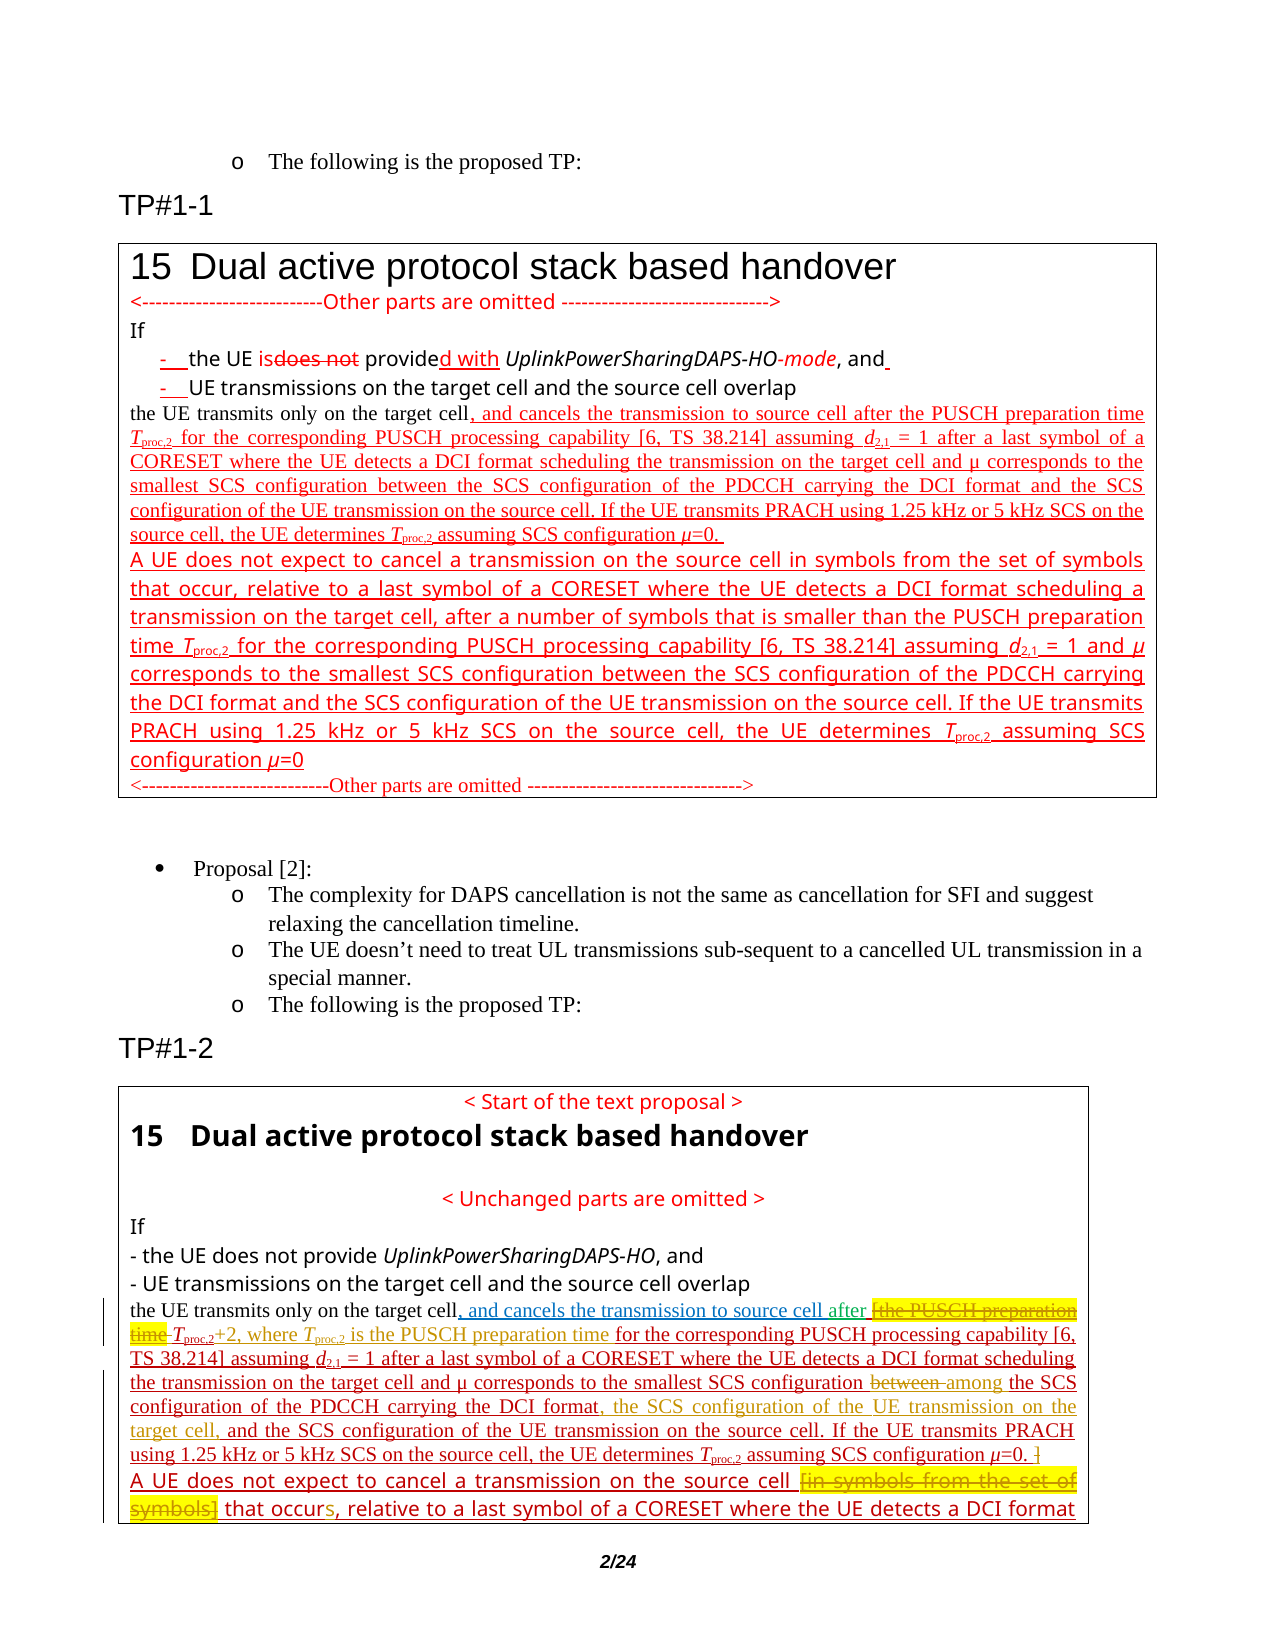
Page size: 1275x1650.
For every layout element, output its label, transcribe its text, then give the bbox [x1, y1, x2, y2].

list The complexity for DAPS cancellation is not the same as cancellation for SFI and suggest relaxing the cancellation timeline. [231, 881, 1157, 936]
subtitle TP#1-2 [118, 1031, 1157, 1065]
list The following is the proposed TP: [231, 991, 1157, 1019]
list Proposal [2]: [156, 855, 1157, 881]
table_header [119, 1087, 1088, 1523]
list The UE doesn’t need to treat UL transmissions sub-sequent to a cancelled UL transmission in a special manner. [231, 936, 1157, 991]
subtitle TP#1-1 [118, 188, 1157, 222]
list The following is the proposed TP: [231, 148, 1157, 176]
table_header 15 Dual active protocol stack based handover <---------------------------Other parts are omitted -------------------------------> If - the UE isdoes not provided with UplinkPowerSharingDAPS-HO-mode, and - UE transmissions on the target cell and the source cell overlap the UE transmits only on the target cell, and cancels the transmission to source cell after the PUSCH preparation time Tproc,2 for the corresponding PUSCH processing capability [6, TS 38.214] assuming d2,1 = 1 after a last symbol of a CORESET where the UE detects a DCI format scheduling the transmission on the target cell and μ corresponds to the smallest SCS configuration between the SCS configuration of the PDCCH carrying the DCI format and the SCS configuration of the UE transmission on the source cell. If the UE transmits PRACH using 1.25 kHz or 5 kHz SCS on the source cell, the UE determines Tproc,2 assuming SCS configuration μ=0. A UE does not expect to cancel a transmission on the source cell in symbols from the set of symbols that occur, relative to a last symbol of a CORESET where the UE detects a DCI format scheduling a transmission on the target cell, after a number of symbols that is smaller than the PUSCH preparation time Tproc,2 for the corresponding PUSCH processing capability [6, TS 38.214] assuming d2,1 = 1 and μ corresponds to the smallest SCS configuration between the SCS configuration of the PDCCH carrying the DCI format and the SCS configuration of the UE transmission on the source cell. If the UE transmits PRACH using 1.25 kHz or 5 kHz SCS on the source cell, the UE determines Tproc,2 assuming SCS configuration μ=0 <---------------------------Other parts are omitted -------------------------------> [119, 244, 1156, 797]
